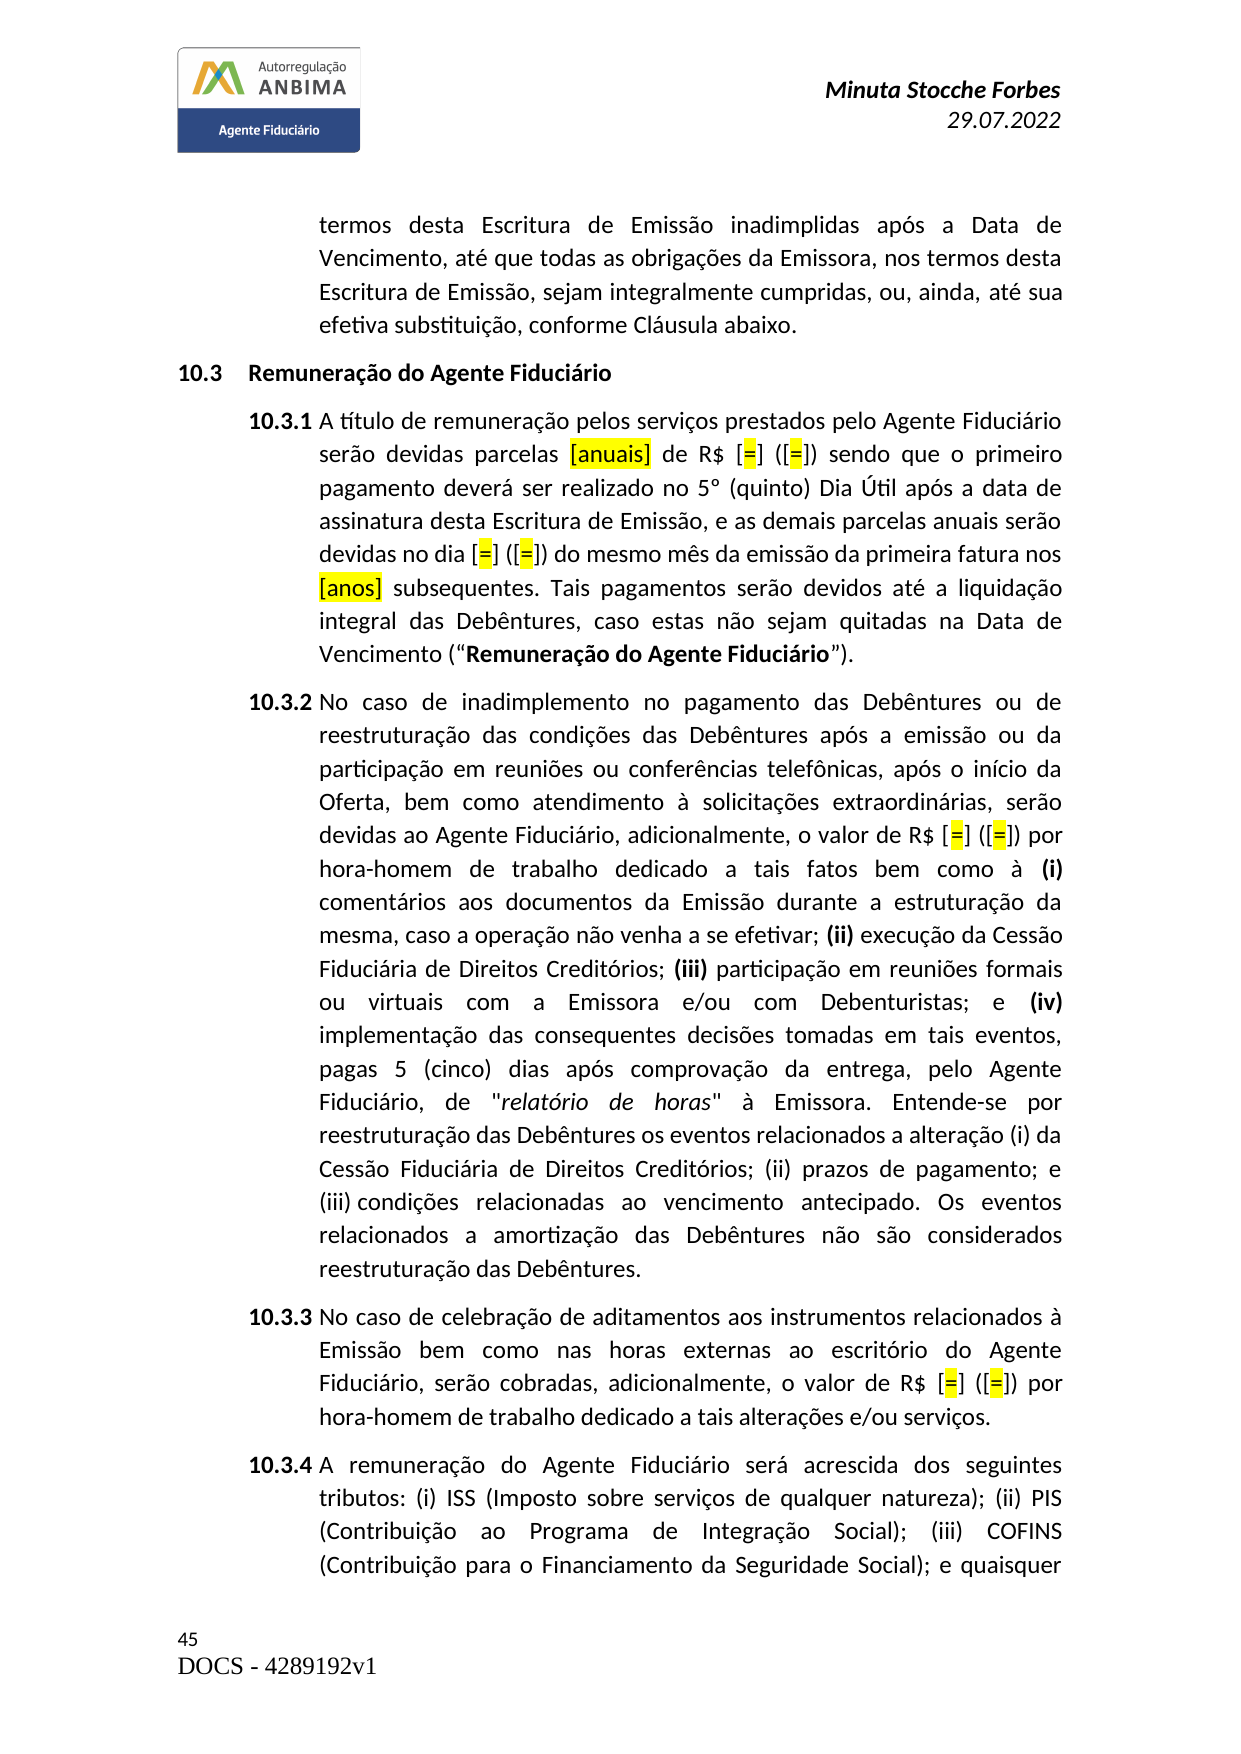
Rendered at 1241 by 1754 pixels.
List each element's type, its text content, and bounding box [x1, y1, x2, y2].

text Remuneração do Agente Fiduciário [177, 355, 1063, 388]
text A título de remuneração pelos serviços prestados pelo Agente Fiduciário serão devidas parcelas [anuais] de R$ [=] ([=]) sendo que o primeiro pagamento deverá ser realizado no 5º (quinto) Dia Útil após a data de assinatura desta Escritura de Emissão, e as demais parcelas anuais serão devidas no dia [=] ([=]) do mesmo mês da emissão da primeira fatura nos [anos] subsequentes. Tais pagamentos serão devidos até a liquidação integral das Debêntures, caso estas não sejam quitadas na Data de Vencimento (“Remuneração do Agente Fiduciário”). [248, 403, 1063, 669]
picture [177, 47, 361, 153]
text No caso de inadimplemento no pagamento das Debêntures ou de reestruturação das condições das Debêntures após a emissão ou da participação em reuniões ou conferências telefônicas, após o início da Oferta, bem como atendimento à solicitações extraordinárias, serão devidas ao Agente Fiduciário, adicionalmente, o valor de R$ [=] ([=]) por hora-homem de trabalho dedicado a tais fatos bem como à (i) comentários aos documentos da Emissão durante a estruturação da mesma, caso a operação não venha a se efetivar; (ii) execução da Cessão Fiduciária de Direitos Creditórios; (iii) participação em reuniões formais ou virtuais com a Emissora e/ou com Debenturistas; e (iv) implementação das consequentes decisões tomadas em tais eventos, pagas 5 (cinco) dias após comprovação da entrega, pelo Agente Fiduciário, de "relatório de horas" à Emissora. Entende-se por reestruturação das Debêntures os eventos relacionados a alteração (i) da Cessão Fiduciária de Direitos Creditórios; (ii) prazos de pagamento; e (iii) condições relacionadas ao vencimento antecipado. Os eventos relacionados a amortização das Debêntures não são considerados reestruturação das Debêntures. [248, 684, 1063, 1284]
text No caso de celebração de aditamentos aos instrumentos relacionados à Emissão bem como nas horas externas ao escritório do Agente Fiduciário, serão cobradas, adicionalmente, o valor de R$ [=] ([=]) por hora-homem de trabalho dedicado a tais alterações e/ou serviços. [248, 1298, 1063, 1432]
